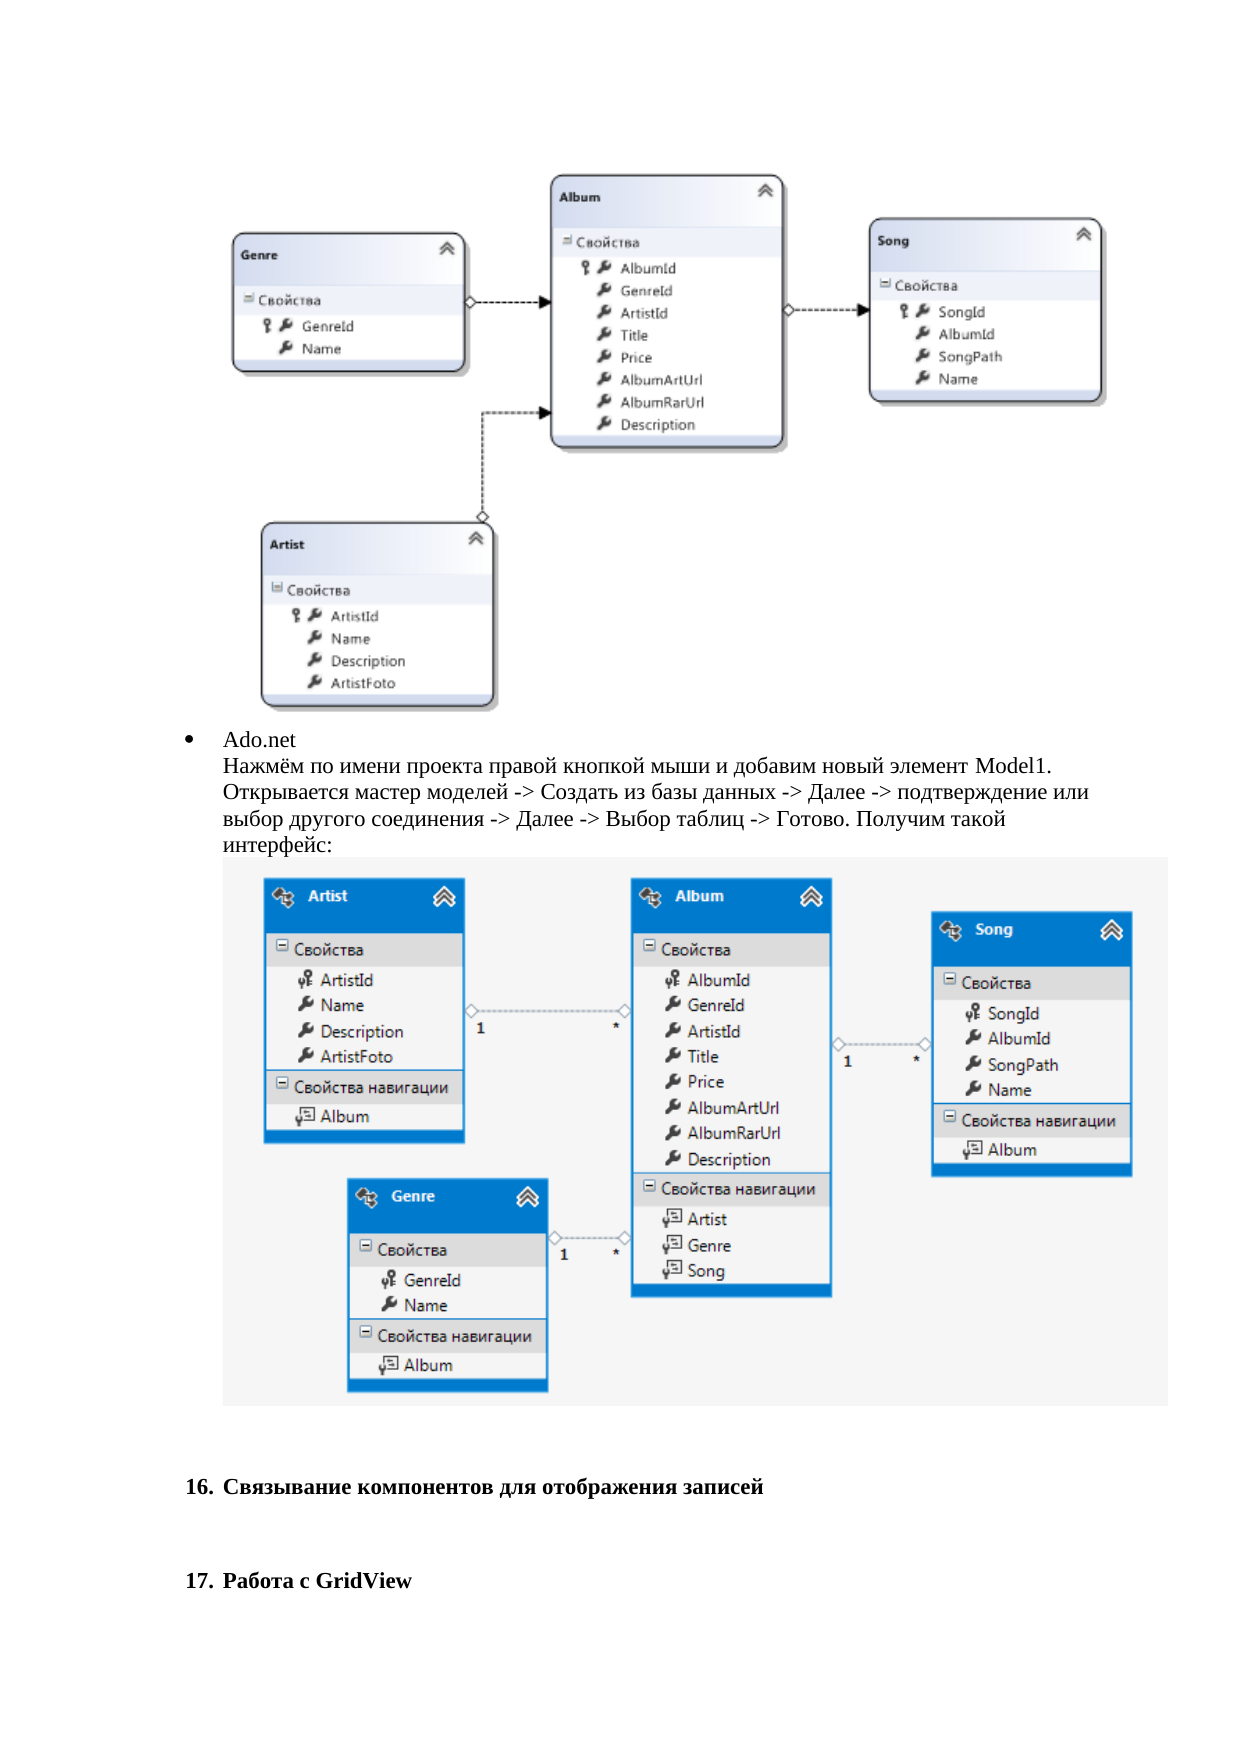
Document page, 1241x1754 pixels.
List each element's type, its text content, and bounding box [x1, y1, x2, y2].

list Связывание компонентов для отображения записей [185, 1473, 1093, 1499]
list Работа с GridView [185, 1568, 1093, 1594]
list Ado.net [185, 726, 1093, 752]
picture [222, 857, 1169, 1406]
picture [222, 147, 1157, 726]
list Нажмём по имени проекта правой кнопкой мыши и добавим новый элемент Model1. Открывается мастер моделей -> Создать из базы данных -> Далее -> подтверждение или выбор другого соединения -> Далее -> Выбор таблиц -> Готово. Получим такой интерфейс: [223, 752, 1093, 857]
